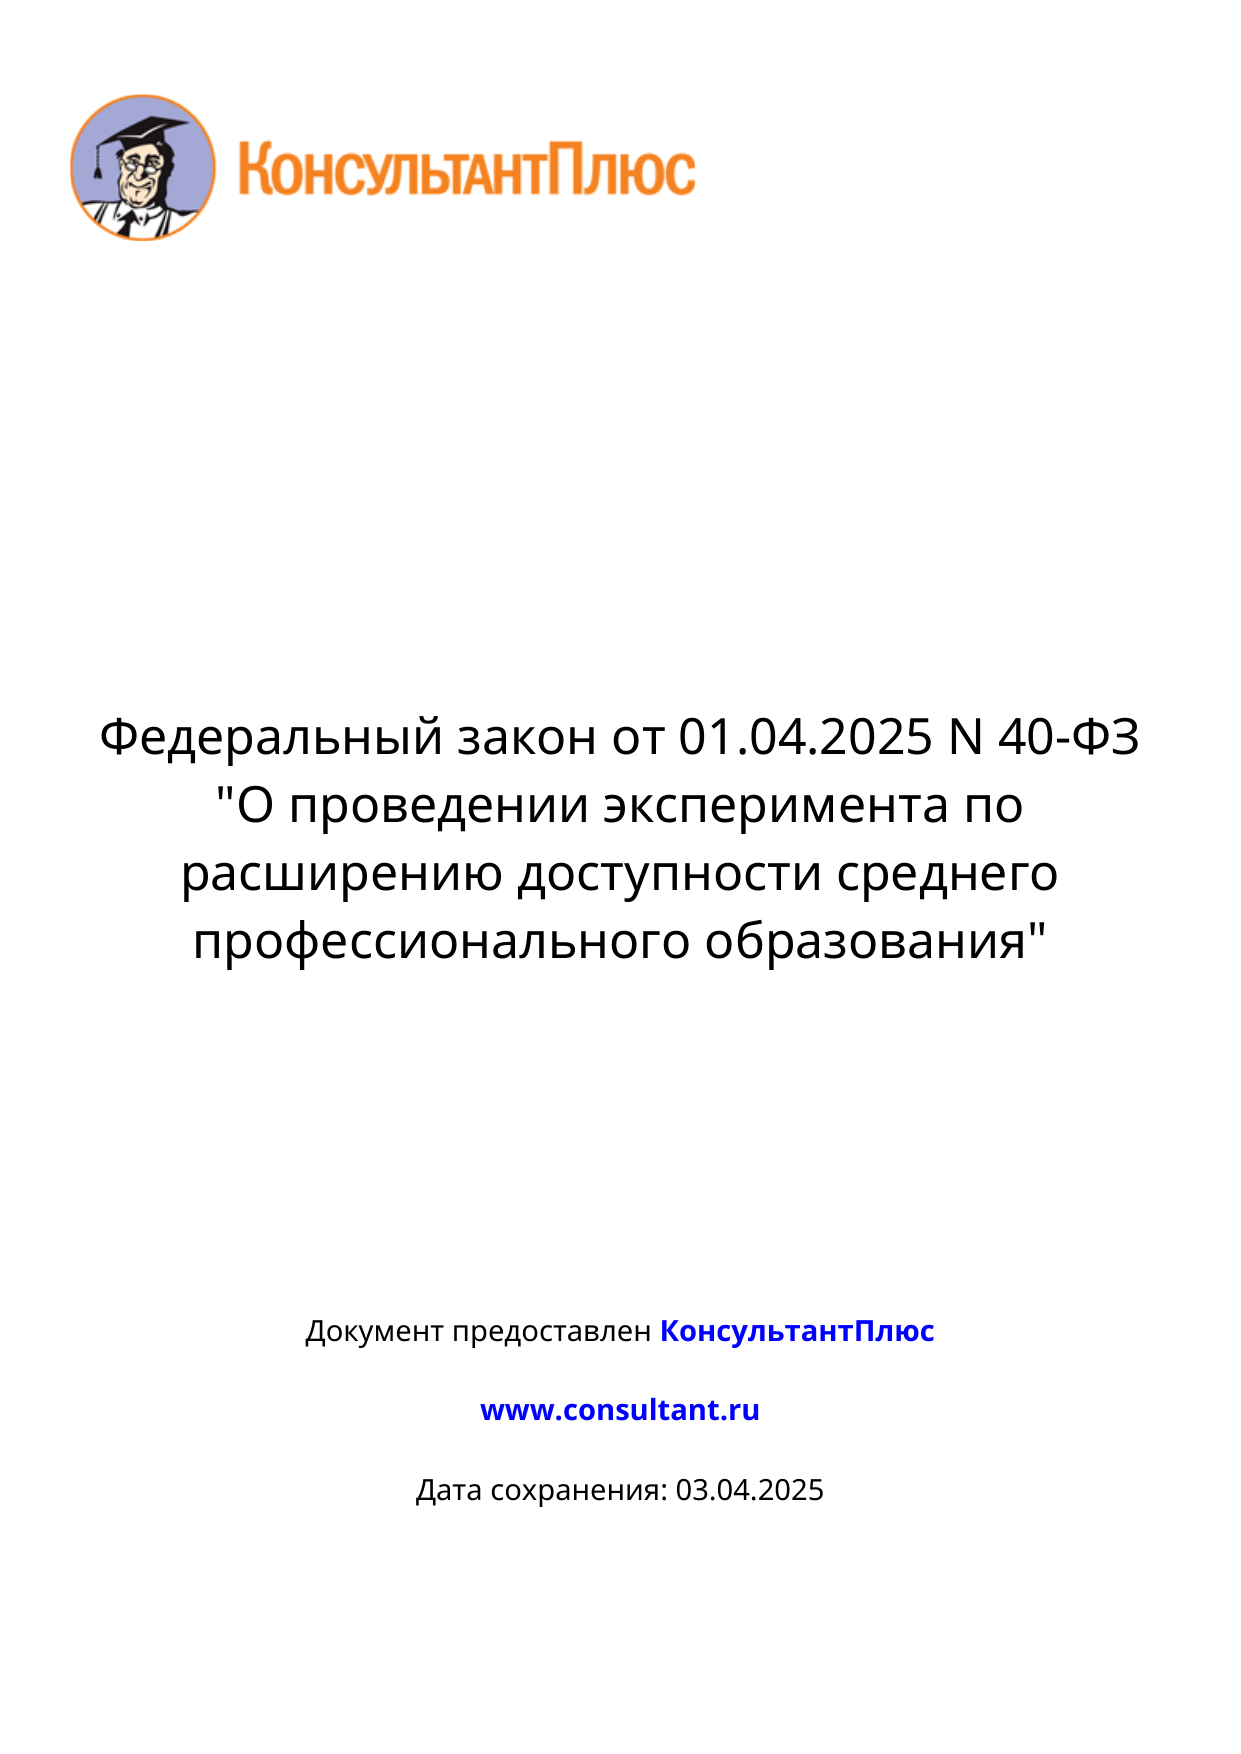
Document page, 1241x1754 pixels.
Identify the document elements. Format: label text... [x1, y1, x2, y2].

table_cell Документ предоставлен КонсультантПлюс www.consultant.ru Дата сохранения: 03.04.2025 [62, 1272, 1178, 1587]
table_cell Федеральный закон от 01.04.2025 N 40-ФЗ "О проведении эксперимента по расширению доступности среднего профессионального образования" [62, 403, 1178, 1272]
table_header [62, 88, 1178, 403]
picture [70, 93, 696, 243]
